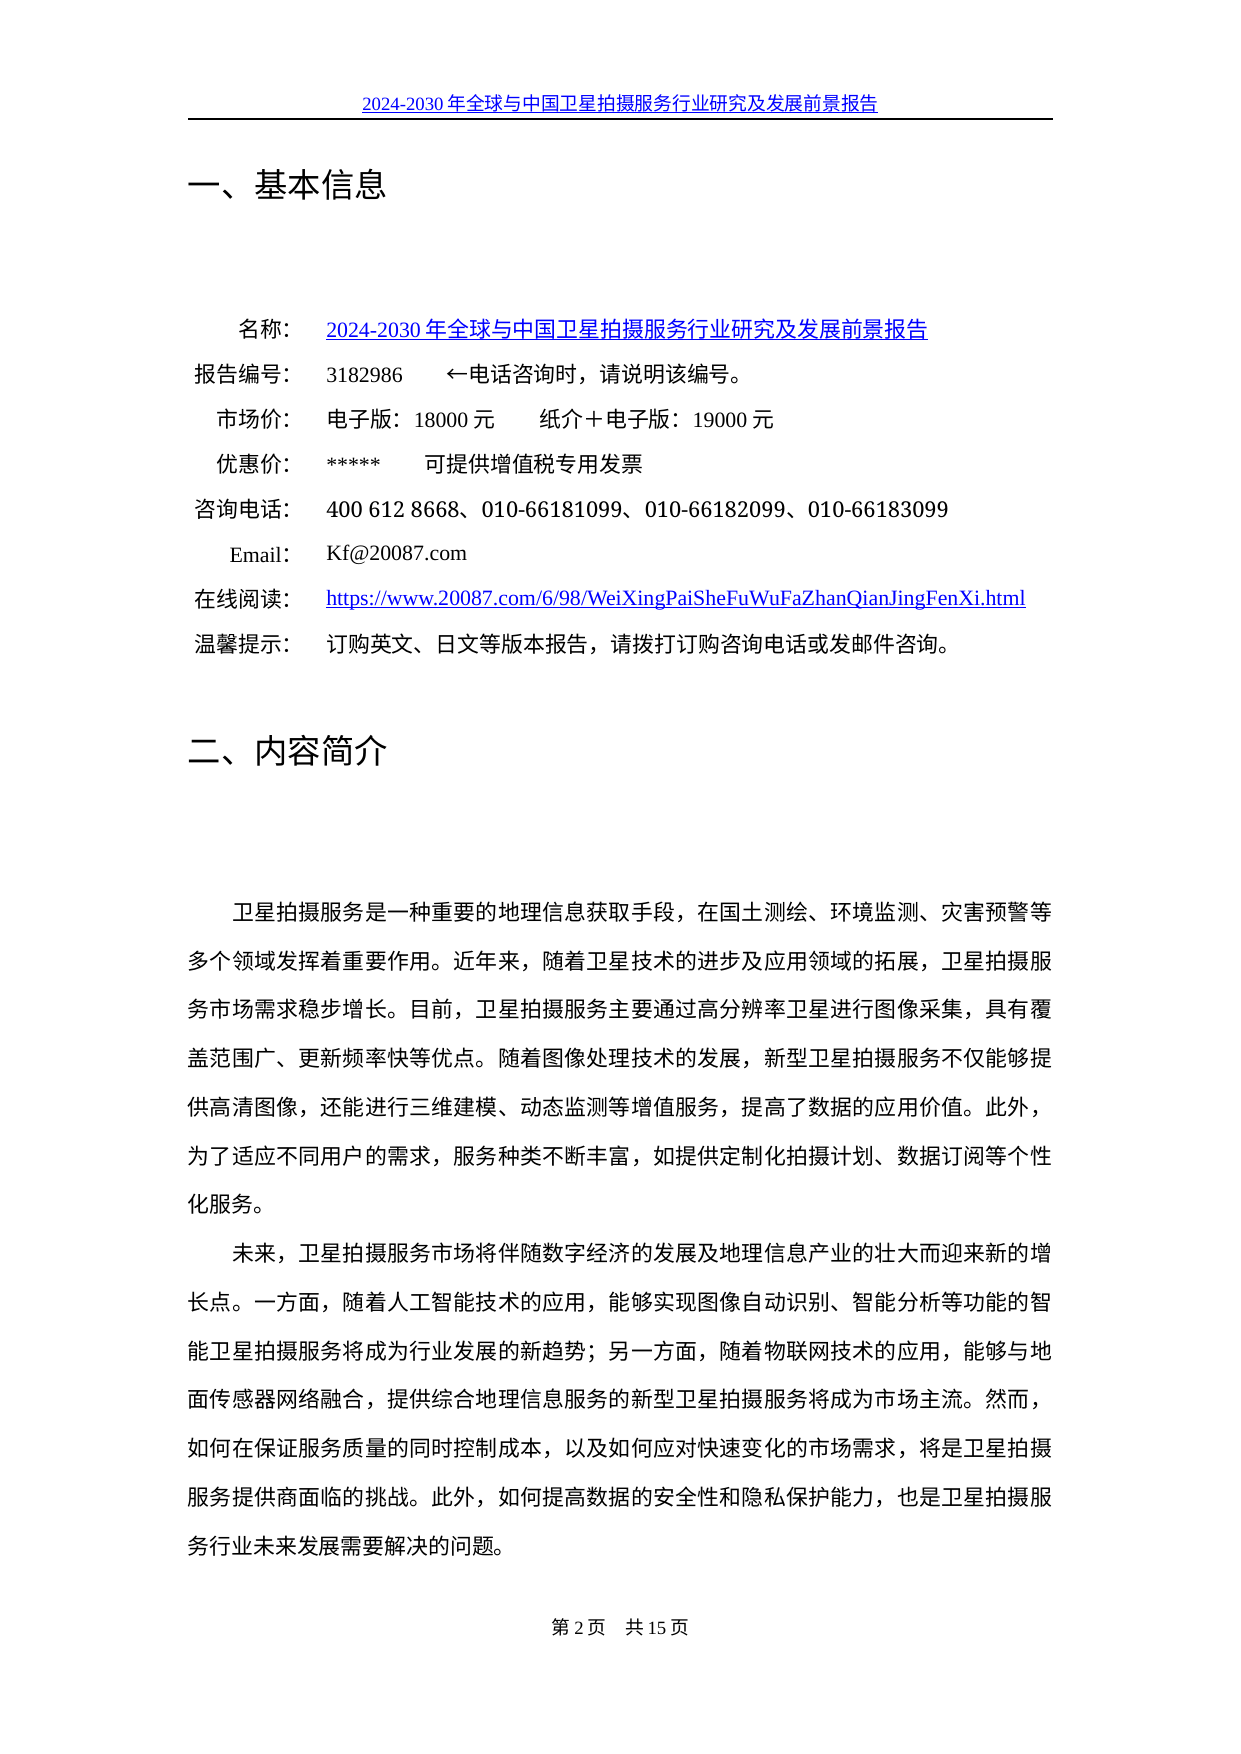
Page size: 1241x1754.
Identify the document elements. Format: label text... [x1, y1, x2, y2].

table_cell 400 612 8668、010-66181099、010-66182099、010-66183099 [315, 492, 1073, 537]
table_header 名称： [167, 312, 315, 357]
table_cell 订购英文、日文等版本报告，请拨打订购咨询电话或发邮件咨询。 [315, 627, 1073, 672]
title 一、基本信息 [187, 150, 1053, 215]
table_cell ***** 可提供增值税专用发票 [315, 447, 1073, 492]
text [187, 894, 1053, 1561]
table_cell 在线阅读： [167, 582, 315, 627]
table_header 2024-2030年全球与中国卫星拍摄服务行业研究及发展前景报告 [315, 312, 1073, 357]
table_cell 电子版：18000 元 纸介＋电子版：19000 元 [315, 402, 1073, 447]
table_cell 咨询电话： [167, 492, 315, 537]
table_cell 优惠价： [167, 447, 315, 492]
table_cell 市场价： [167, 402, 315, 447]
table_cell [315, 582, 1073, 627]
table_cell 3182986 ←电话咨询时，请说明该编号。 [315, 357, 1073, 402]
table_cell Kf@20087.com [315, 537, 1073, 582]
table_cell 报告编号： [167, 357, 315, 402]
title 二、内容简介 [187, 717, 1053, 782]
table_cell Email： [167, 537, 315, 582]
table_cell 温馨提示： [167, 627, 315, 672]
